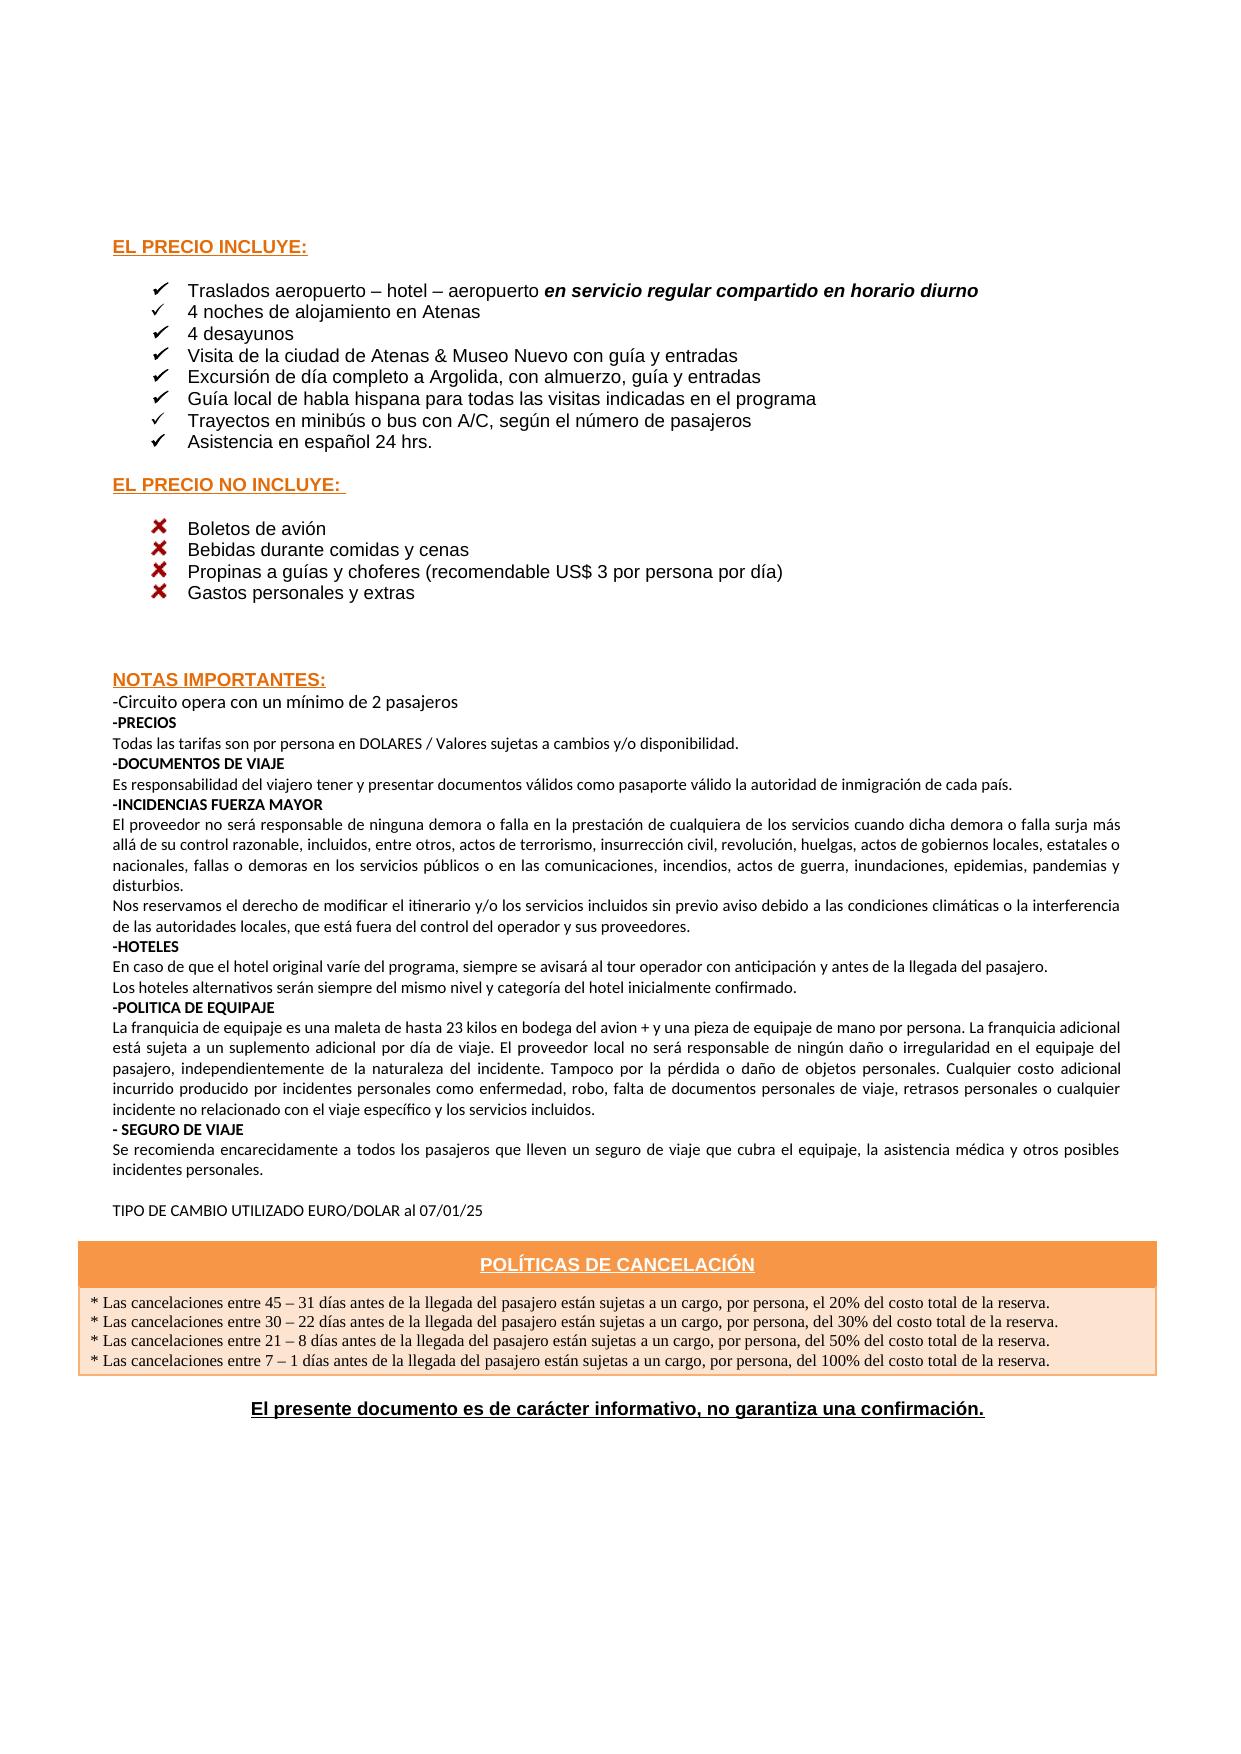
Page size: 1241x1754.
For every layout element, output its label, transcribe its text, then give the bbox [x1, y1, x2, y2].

list 4 noches de alojamiento en Atenas [150, 301, 1122, 323]
text TIPO DE CAMBIO UTILIZADO EURO/DOLAR al 07/01/25 [112, 1200, 1122, 1221]
text La franquicia de equipaje es una maleta de hasta 23 kilos en bodega del avion + y una pieza de equipaje de mano por persona. La franquicia adicional está sujeta a un suplemento adicional por día de viaje. El proveedor local no será responsable de ningún daño o irregularidad en el equipaje del pasajero, independientemente de la naturaleza del incidente. Tampoco por la pérdida o daño de objetos personales. Cualquier costo adicional incurrido producido por incidentes personales como enfermedad, robo, falta de documentos personales de viaje, retrasos personales o cualquier incidente no relacionado con el viaje específico y los servicios incluidos. [112, 1017, 1122, 1119]
list Excursión de día completo a Argolida, con almuerzo, guía y entradas [150, 366, 1122, 388]
picture [151, 540, 168, 557]
list Boletos de avión [150, 517, 1122, 539]
picture [151, 583, 168, 600]
list Visita de la ciudad de Atenas & Museo Nuevo con guía y entradas [150, 344, 1122, 366]
list Gastos personales y extras [150, 582, 1122, 604]
list Propinas a guías y choferes (recomendable US$ 3 por persona por día) [150, 561, 1122, 582]
text - SEGURO DE VIAJE [112, 1119, 1122, 1139]
text El proveedor no será responsable de ninguna demora o falla en la prestación de cualquiera de los servicios cuando dicha demora o falla surja más allá de su control razonable, incluidos, entre otros, actos de terrorismo, insurrección civil, revolución, huelgas, actos de gobiernos locales, estatales o nacionales, fallas o demoras en los servicios públicos o en las comunicaciones, incendios, actos de guerra, inundaciones, epidemias, pandemias y disturbios. [112, 814, 1122, 896]
picture [151, 518, 168, 535]
text -HOTELES [118, 936, 1122, 957]
list Trayectos en minibús o bus con A/C, según el número de pasajeros [150, 409, 1122, 431]
text Se recomienda encarecidamente a todos los pasajeros que lleven un seguro de viaje que cubra el equipaje, la asistencia médica y otros posibles incidentes personales. [112, 1139, 1122, 1180]
table_cell * Las cancelaciones entre 45 – 31 días antes de la llegada del pasajero están sujetas a un cargo, por persona, el 20% del costo total de la reserva. * Las cancelaciones entre 30 – 22 días antes de la llegada del pasajero están sujetas a un cargo, por persona, del 30% del costo total de la reserva. * Las cancelaciones entre 21 – 8 días antes de la llegada del pasajero están sujetas a un cargo, por persona, del 50% del costo total de la reserva. * Las cancelaciones entre 7 – 1 días antes de la llegada del pasajero están sujetas a un cargo, por persona, del 100% del costo total de la reserva. [80, 1288, 1155, 1374]
text EL PRECIO NO INCLUYE: [112, 474, 1122, 496]
text Los hoteles alternativos serán siempre del mismo nivel y categoría del hotel inicialmente confirmado. [112, 977, 1122, 997]
text -POLITICA DE EQUIPAJE [112, 997, 1122, 1017]
list Bebidas durante comidas y cenas [150, 539, 1122, 561]
text NOTAS IMPORTANTES: [112, 668, 1122, 690]
table_header POLÍTICAS DE CANCELACIÓN [80, 1243, 1155, 1286]
text -INCIDENCIAS FUERZA MAYOR [118, 794, 1122, 814]
list Asistencia en español 24 hrs. [150, 431, 1122, 453]
text -Circuito opera con un mínimo de 2 pasajeros [112, 690, 1122, 713]
text El presente documento es de carácter informativo, no garantiza una confirmación. [112, 1398, 1122, 1419]
list Traslados aeropuerto – hotel – aeropuerto en servicio regular compartido en horario diurno [150, 279, 1122, 301]
text Todas las tarifas son por persona en DOLARES / Valores sujetas a cambios y/o disponibilidad. [112, 733, 1122, 753]
text Nos reservamos el derecho de modificar el itinerario y/o los servicios incluidos sin previo aviso debido a las condiciones climáticas o la interferencia de las autoridades locales, que está fuera del control del operador y sus proveedores. [112, 896, 1122, 936]
list Guía local de habla hispana para todas las visitas indicadas en el programa [150, 388, 1122, 409]
list 4 desayunos [150, 323, 1122, 344]
text EL PRECIO INCLUYE: [112, 236, 1122, 258]
picture [151, 561, 168, 579]
text En caso de que el hotel original varíe del programa, siempre se avisará al tour operador con anticipación y antes de la llegada del pasajero. [112, 957, 1122, 977]
text -DOCUMENTOS DE VIAJE [112, 753, 1122, 774]
text Es responsabilidad del viajero tener y presentar documentos válidos como pasaporte válido la autoridad de inmigración de cada país. [112, 774, 1122, 794]
text -PRECIOS [118, 713, 1122, 733]
